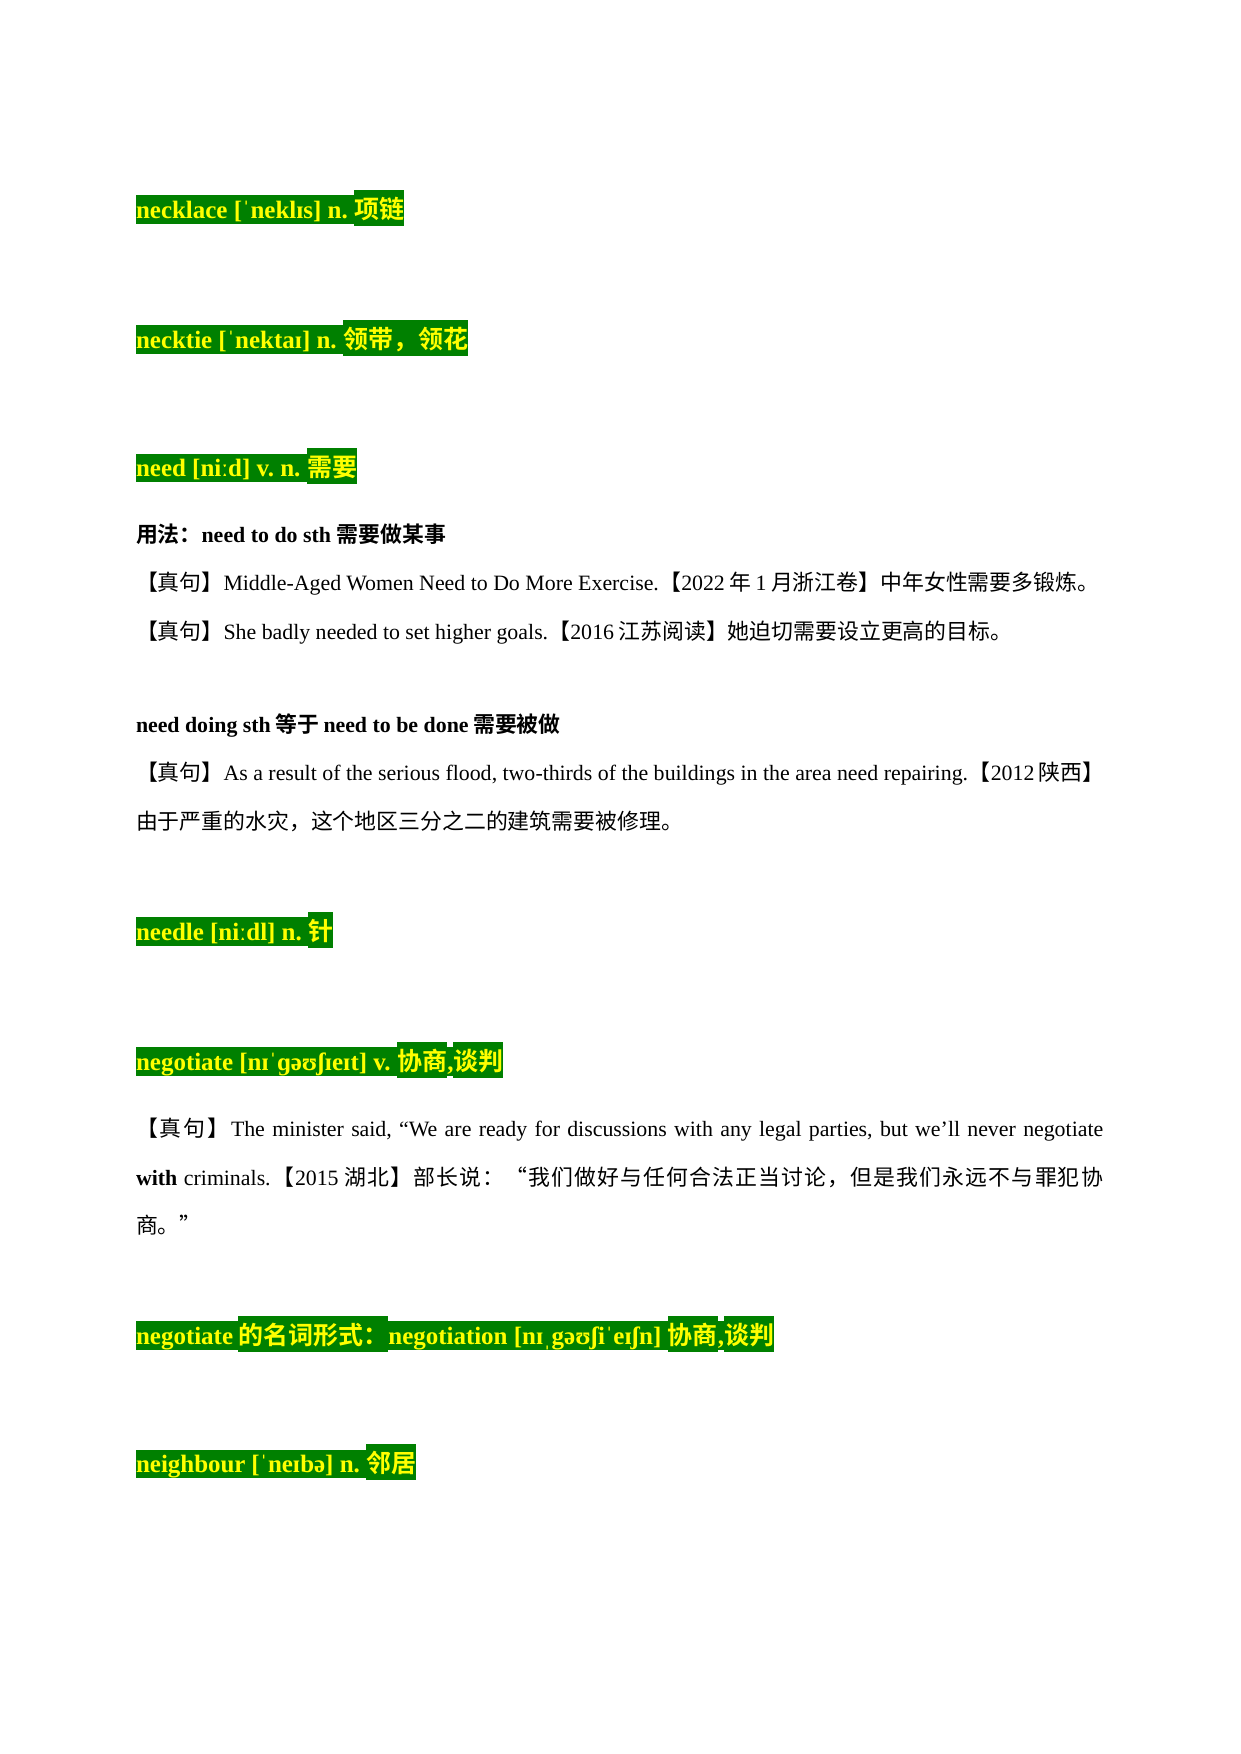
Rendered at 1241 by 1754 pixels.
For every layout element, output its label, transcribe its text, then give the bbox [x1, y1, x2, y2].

text 用法：need to do sth 需要做某事 [136, 517, 1104, 549]
text need doing sth等于need to be done需要被做 [136, 707, 1104, 739]
text 【真句】As a result of the serious flood, two-thirds of the buildings in the area need repairing.【2012陕西】由于严重的水灾，这个地区三分之二的建筑需要被修理。 [136, 755, 1104, 836]
text need [niːd] v. n. 需要 [136, 433, 1104, 498]
text necklace [ˈneklɪs] n. 项链 [136, 175, 1104, 240]
text negotiate的名词形式：negotiation [nɪˌgəʊʃiˈeɪʃn] 协商,谈判 [136, 1301, 1104, 1366]
text negotiate [nɪˈɡəʊʃɪeɪt] v. 协商,谈判 [136, 1027, 1104, 1092]
text needle [niːdl] n. 针 [136, 897, 1104, 962]
text neighbour [ˈneɪbə] n. 邻居 [136, 1429, 1104, 1494]
text necktie [ˈnektaɪ] n. 领带，领花 [136, 305, 1104, 370]
text 【真句】Middle-Aged Women Need to Do More Exercise.【2022年1月浙江卷】中年女性需要多锻炼。 [136, 565, 1104, 597]
text 【真句】The minister said, “We are ready for discussions with any legal parties, but we’ll never negotiate with criminals.【2015湖北】部长说：“我们做好与任何合法正当讨论，但是我们永远不与罪犯协商。” [136, 1110, 1104, 1240]
text 【真句】She badly needed to set higher goals.【2016江苏阅读】她迫切需要设立更高的目标。 [136, 613, 1104, 646]
